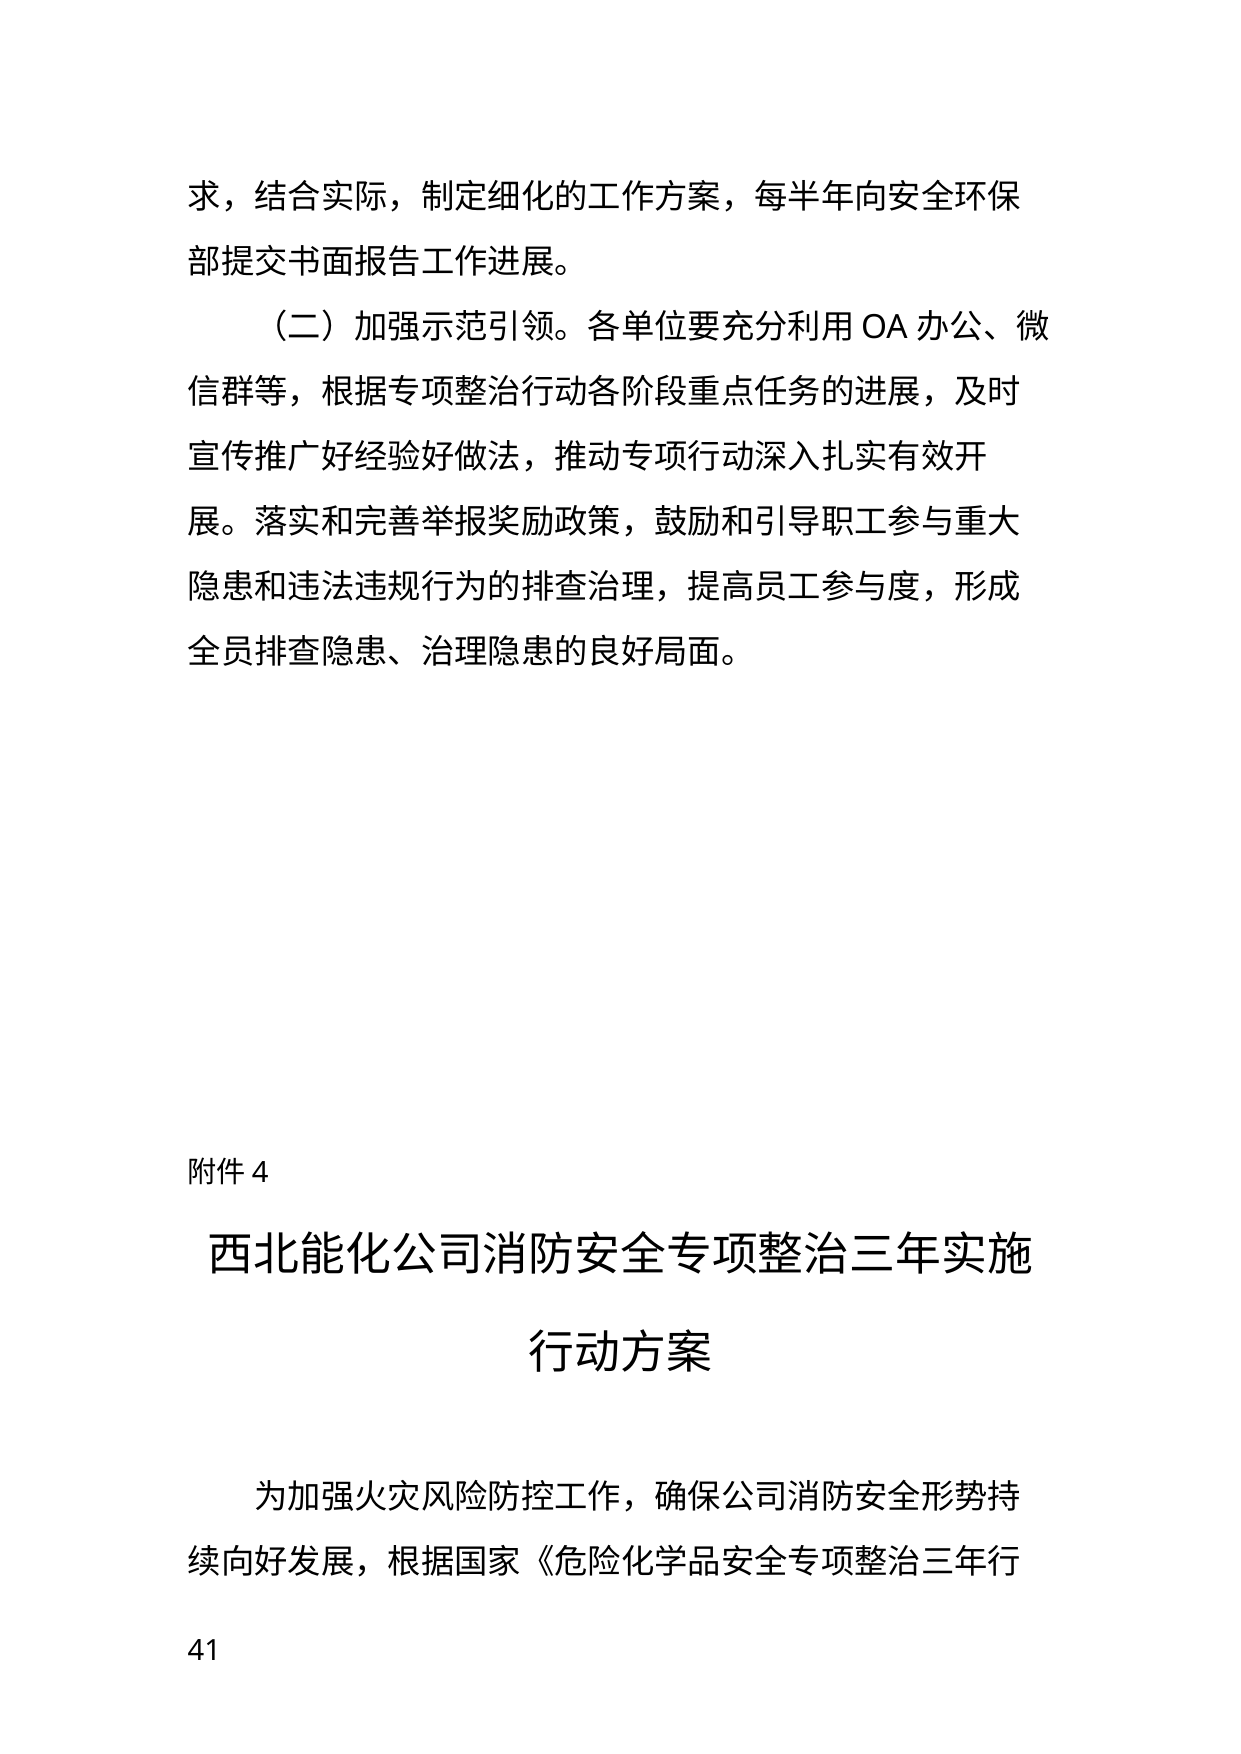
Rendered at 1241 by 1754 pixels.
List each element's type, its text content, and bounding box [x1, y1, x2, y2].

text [187, 162, 1053, 292]
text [187, 1462, 1053, 1592]
text 西北能化公司消防安全专项整治三年实施行动方案 [187, 1202, 1053, 1397]
text 附件4 [187, 1137, 1053, 1202]
text （二）加强示范引领。各单位要充分利用OA 办公、微信群等，根据专项整治行动各阶段重点任务的进展，及时宣传推广好经验好做法，推动专项行动深入扎实有效开展。落实和完善举报奖励政策，鼓励和引导职工参与重大隐患和违法违规行为的排查治理，提高员工参与度，形成全员排查隐患、治理隐患的良好局面。 [187, 292, 1053, 682]
